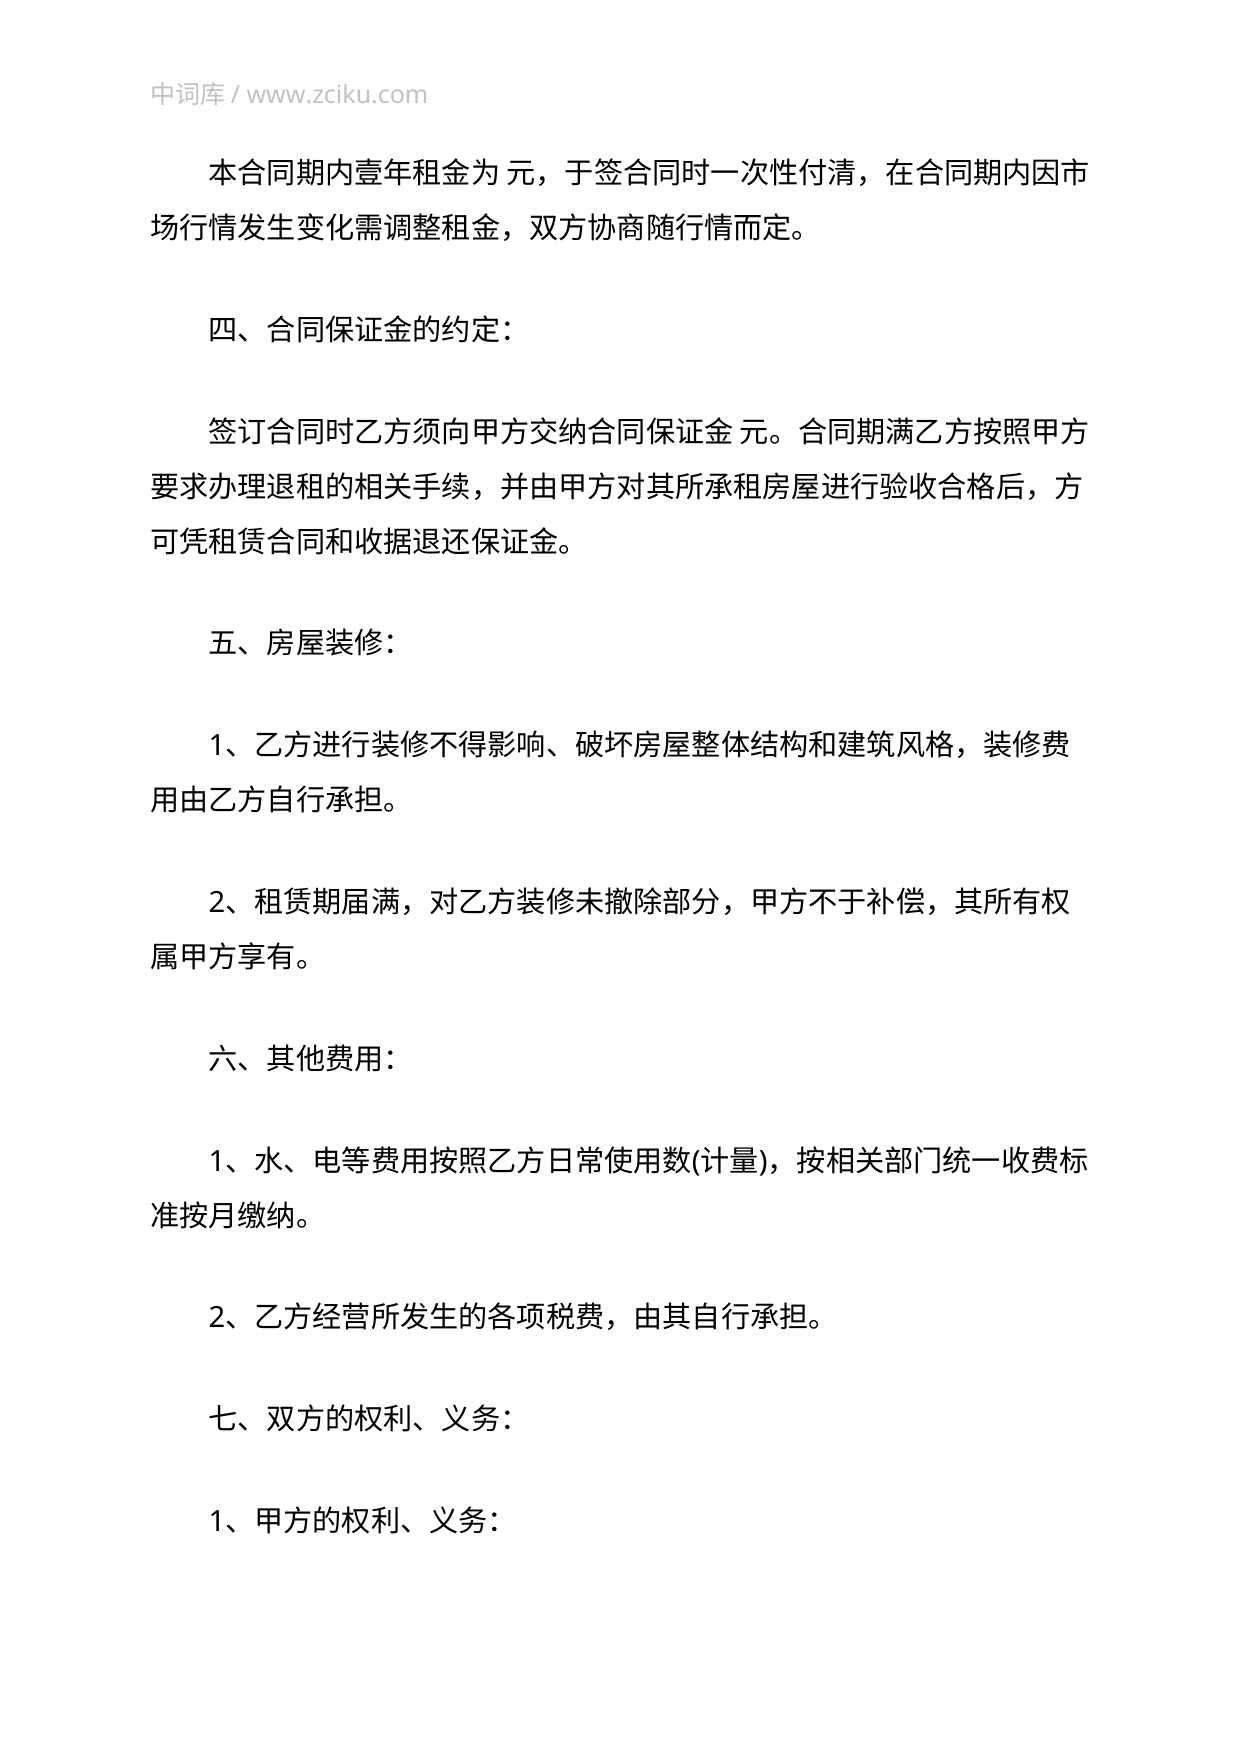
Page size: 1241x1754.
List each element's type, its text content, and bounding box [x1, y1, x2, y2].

text 六、其他费用： [150, 1035, 1090, 1078]
text 七、双方的权利、义务： [150, 1396, 1090, 1438]
text 1、乙方进行装修不得影响、破坏房屋整体结构和建筑风格，装修费用由乙方自行承担。 [150, 722, 1090, 819]
text 本合同期内壹年租金为 元，于签合同时一次性付清，在合同期内因市场行情发生变化需调整租金，双方协商随行情而定。 [150, 150, 1090, 247]
text 四、合同保证金的约定： [150, 307, 1090, 349]
text 2、租赁期届满，对乙方装修未撤除部分，甲方不于补偿，其所有权属甲方享有。 [150, 878, 1090, 976]
text 签订合同时乙方须向甲方交纳合同保证金 元。合同期满乙方按照甲方要求办理退租的相关手续，并由甲方对其所承租房屋进行验收合格后，方可凭租赁合同和收据退还保证金。 [150, 408, 1090, 561]
text 1、甲方的权利、义务： [150, 1498, 1090, 1540]
text 五、房屋装修： [150, 620, 1090, 662]
text 2、乙方经营所发生的各项税费，由其自行承担。 [150, 1294, 1090, 1336]
text 1、水、电等费用按照乙方日常使用数(计量)，按相关部门统一收费标准按月缴纳。 [150, 1137, 1090, 1234]
